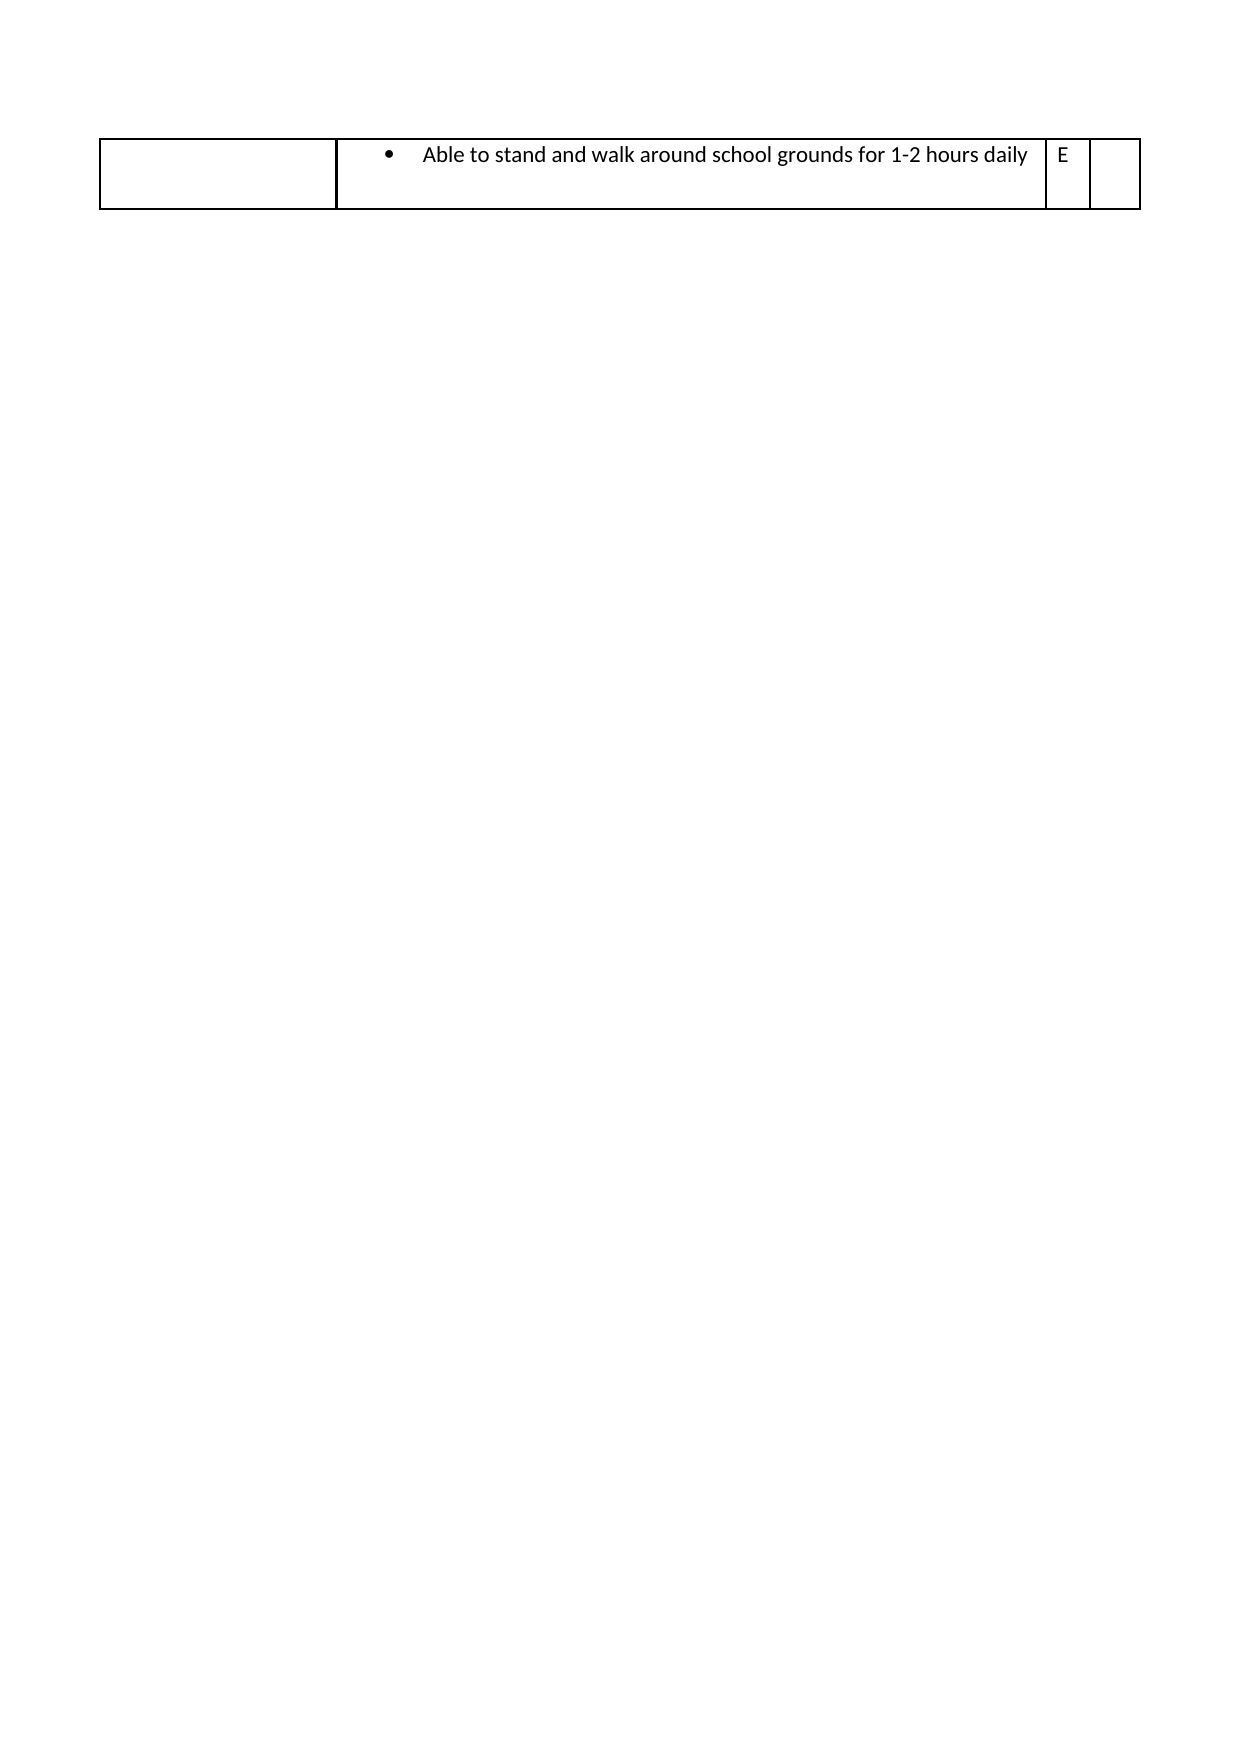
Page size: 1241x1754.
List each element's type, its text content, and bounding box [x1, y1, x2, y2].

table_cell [338, 140, 1045, 208]
table_cell [1091, 140, 1139, 208]
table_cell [101, 140, 335, 208]
table_cell E E E [1047, 140, 1089, 208]
